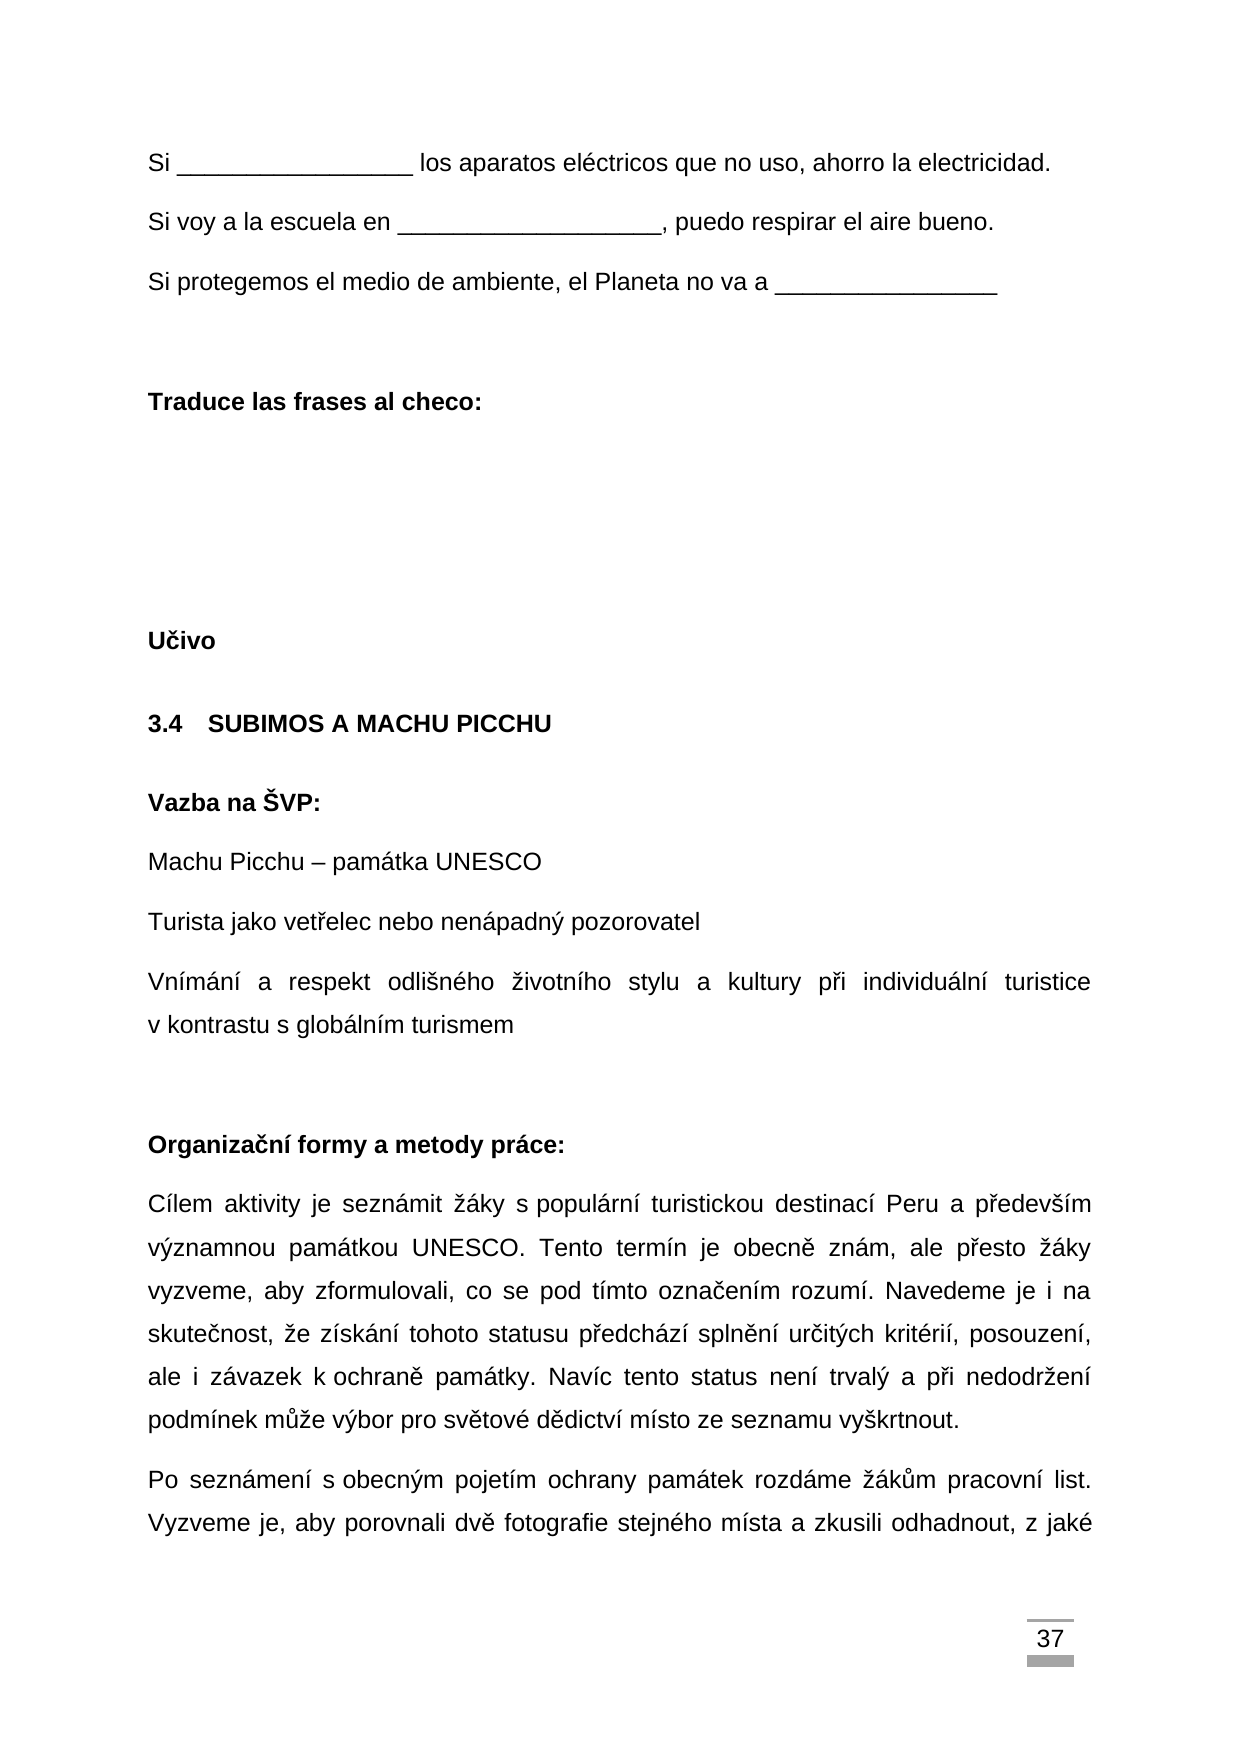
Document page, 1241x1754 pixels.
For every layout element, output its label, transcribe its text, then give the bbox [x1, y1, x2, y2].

subtitle SUBIMOS A MACHU PICCHU [148, 709, 1093, 738]
text Turista jako vetřelec nebo nenápadný pozorovatel [148, 907, 1093, 936]
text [148, 1465, 1093, 1537]
text Vnímání a respekt odlišného životního stylu a kultury při individuální turistice v kontrastu s globálním turismem [148, 967, 1093, 1039]
text Si _________________ los aparatos eléctricos que no uso, ahorro la electricidad. [148, 148, 1093, 176]
text Cílem aktivity je seznámit žáky s populární turistickou destinací Peru a především významnou památkou UNESCO. Tento termín je obecně znám, ale přesto žáky vyzveme, aby zformulovali, co se pod tímto označením rozumí. Navedeme je i na skutečnost, že získání tohoto statusu předchází splnění určitých kritérií, posouzení, ale i závazek k ochraně památky. Navíc tento status není trvalý a při nedodržení podmínek může výbor pro světové dědictví místo ze seznamu vyškrtnout. [148, 1189, 1093, 1434]
text Učivo [148, 626, 1093, 655]
text Si protegemos el medio de ambiente, el Planeta no va a ________________ [148, 267, 1093, 296]
text Si voy a la escuela en ___________________, puedo respirar el aire bueno. [148, 207, 1093, 236]
text Machu Picchu – památka UNESCO [148, 847, 1093, 876]
text Organizační formy a metody práce: [148, 1130, 1093, 1158]
text Vazba na ŠVP: [148, 788, 1093, 816]
text Traduce las frases al checo: [148, 387, 1093, 416]
